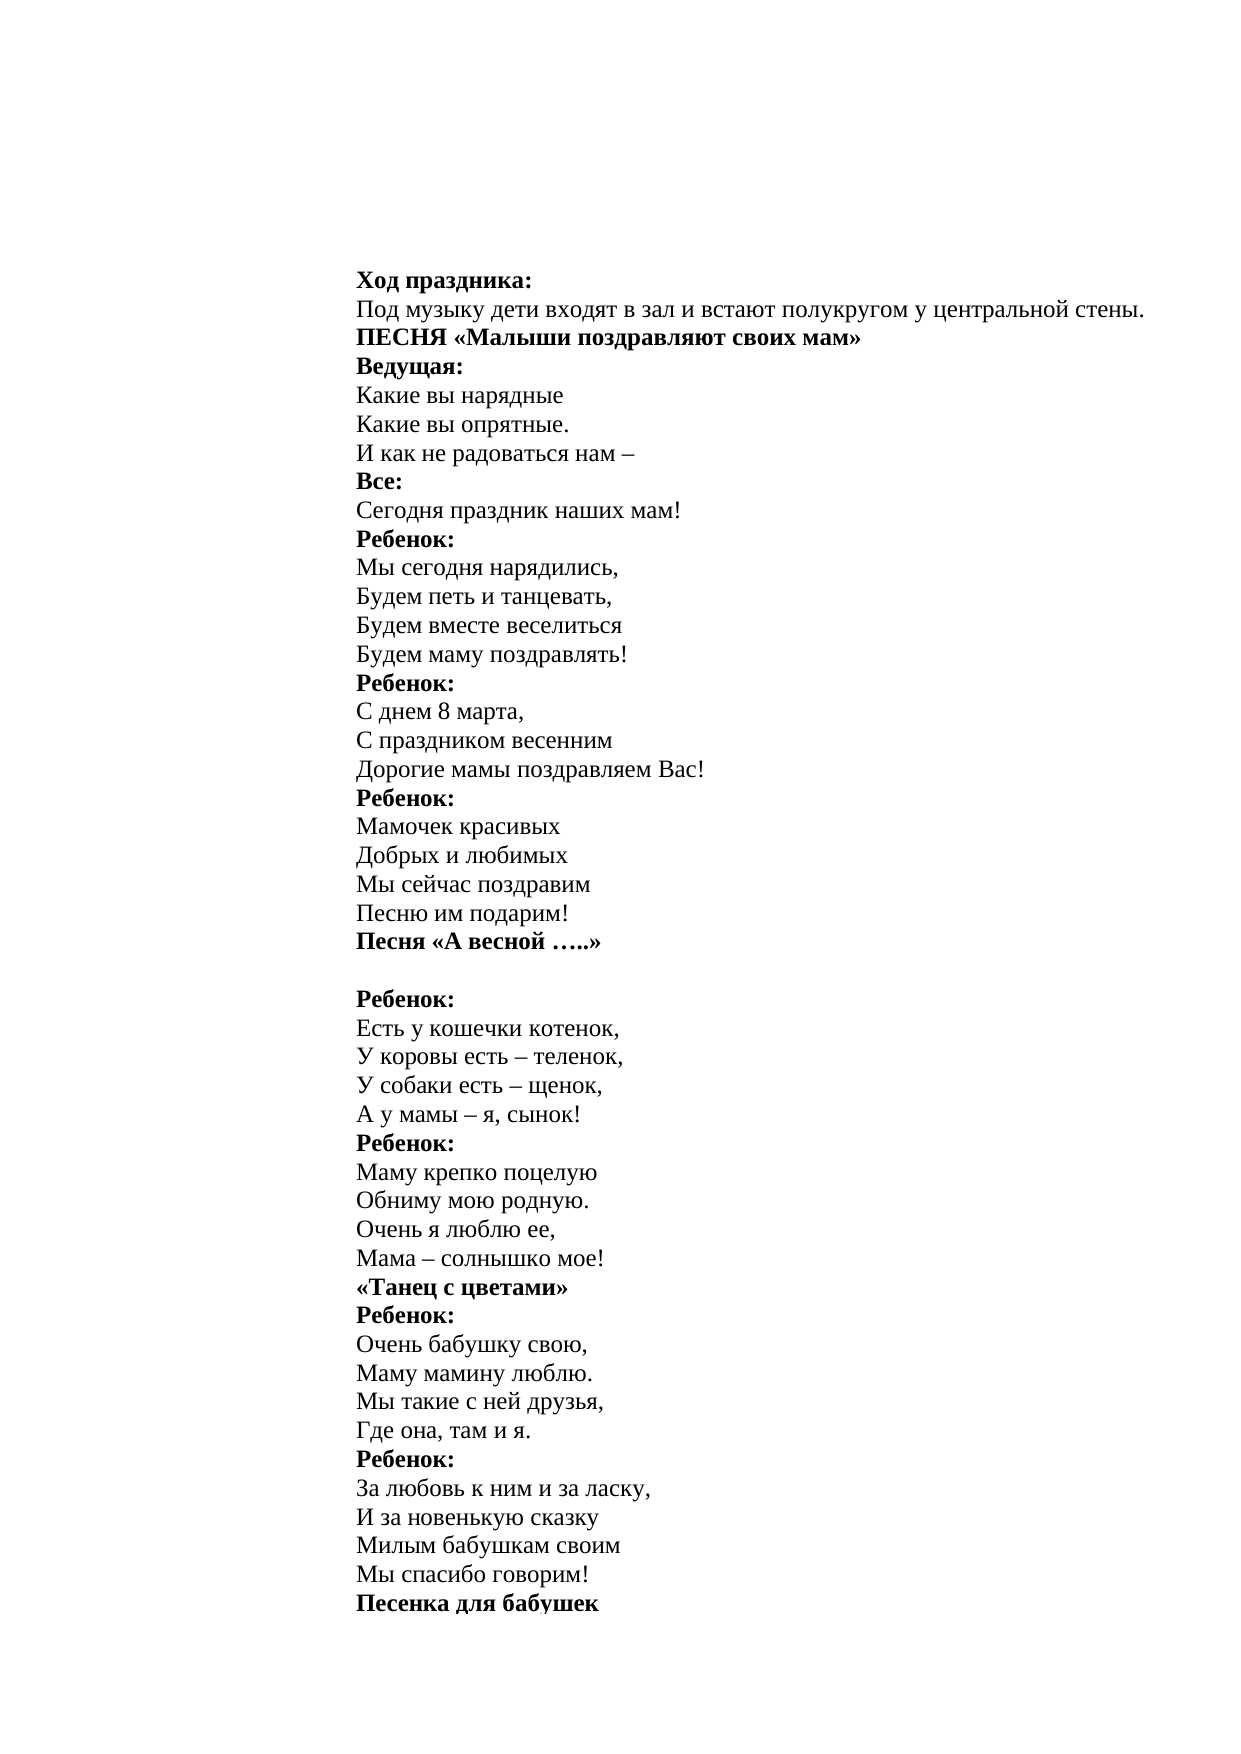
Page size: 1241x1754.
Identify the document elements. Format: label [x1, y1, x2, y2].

text [177, 118, 1152, 1613]
